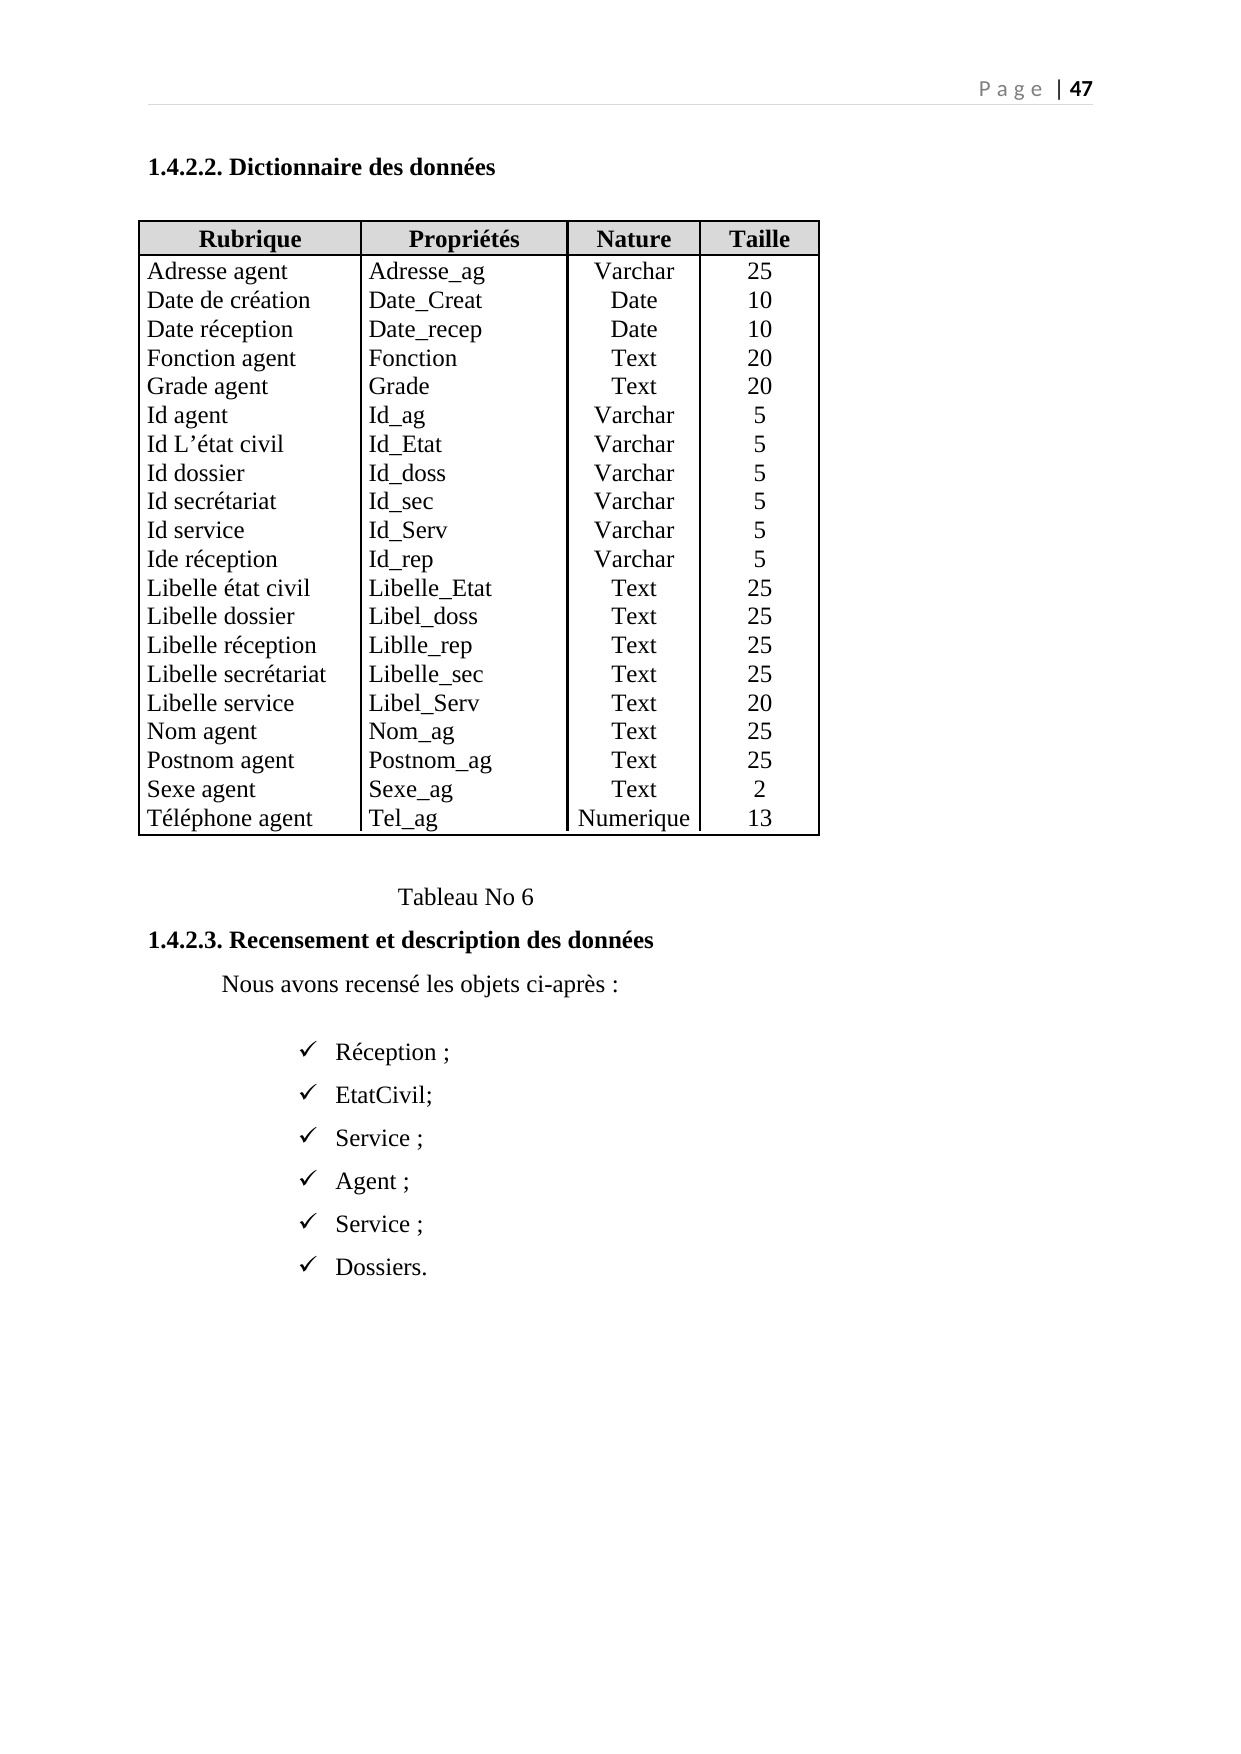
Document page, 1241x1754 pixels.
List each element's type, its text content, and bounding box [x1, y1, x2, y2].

table_cell Text [569, 630, 699, 659]
table_cell 25 [701, 630, 818, 659]
table_cell Text [569, 601, 699, 630]
table_cell 5 [701, 400, 818, 429]
table_cell Libelle_Etat [362, 573, 566, 601]
table_cell 25 [701, 601, 818, 630]
table_cell Grade [362, 371, 566, 400]
table_cell Date_recep [362, 314, 566, 343]
table_cell Varchar [569, 429, 699, 458]
table_cell Nom agent [140, 716, 360, 745]
table_cell Fonction agent [140, 343, 360, 371]
list Service ; [298, 1123, 1093, 1152]
text Nous avons recensé les objets ci-après : [148, 969, 1093, 997]
table_cell Adresse_ag [362, 256, 566, 285]
table_cell 20 [701, 688, 818, 716]
table_cell Id service [140, 515, 360, 544]
table_cell Id_ag [362, 400, 566, 429]
table_cell Varchar [569, 515, 699, 544]
text Tableau No 6 [148, 882, 1093, 911]
table_cell Text [569, 659, 699, 688]
table_cell Libel_doss [362, 601, 566, 630]
list Dossiers. [298, 1252, 1093, 1281]
table_cell 20 [701, 343, 818, 371]
table_cell Postnom_ag [362, 745, 566, 774]
table_cell 25 [701, 745, 818, 774]
list Réception ; [298, 1037, 1093, 1066]
table_cell 10 [701, 285, 818, 314]
table_cell Libelle_sec [362, 659, 566, 688]
table_cell 5 [701, 458, 818, 486]
table_header Rubrique [140, 222, 360, 254]
table_cell Text [569, 688, 699, 716]
table_header Taille [701, 222, 818, 254]
table_cell Date_Creat [362, 285, 566, 314]
table_cell Id_Serv [362, 515, 566, 544]
table_cell 5 [701, 486, 818, 515]
table_header Nature [569, 222, 699, 254]
table_cell 5 [701, 544, 818, 573]
table_cell 20 [701, 371, 818, 400]
table_cell Date réception [140, 314, 360, 343]
table_cell Varchar [569, 486, 699, 515]
table_cell Date de création [140, 285, 360, 314]
table_cell Libelle service [140, 688, 360, 716]
table_cell Id_sec [362, 486, 566, 515]
table_cell Ide réception [140, 544, 360, 573]
table_cell Text [569, 716, 699, 745]
table_cell Nom_ag [362, 716, 566, 745]
table_cell 10 [701, 314, 818, 343]
list EtatCivil; [298, 1080, 1093, 1109]
table_cell Libelle secrétariat [140, 659, 360, 688]
table_cell Postnom agent [140, 745, 360, 774]
table_cell Fonction [362, 343, 566, 371]
table_cell 25 [701, 659, 818, 688]
table_cell 5 [701, 515, 818, 544]
table_cell 25 [701, 716, 818, 745]
table_cell Text [569, 745, 699, 774]
table_header Propriétés [362, 222, 566, 254]
table_cell Id_rep [362, 544, 566, 573]
table_cell 25 [701, 573, 818, 601]
table_cell Text [569, 774, 699, 803]
table_cell Date [569, 285, 699, 314]
table_cell Varchar [569, 544, 699, 573]
table_cell Text [569, 371, 699, 400]
table_cell Id L’état civil [140, 429, 360, 458]
table_cell 5 [701, 429, 818, 458]
table_cell Téléphone agent [140, 803, 360, 831]
table_cell Libelle dossier [140, 601, 360, 630]
table_cell Id_doss [362, 458, 566, 486]
table_cell Tel_ag [362, 803, 566, 831]
table_cell Adresse agent [140, 256, 360, 285]
table_cell Id secrétariat [140, 486, 360, 515]
table_cell Sexe_ag [362, 774, 566, 803]
subtitle 1.4.2.3. Recensement et description des données [148, 926, 1093, 954]
table_cell 25 [701, 256, 818, 285]
list Agent ; [298, 1166, 1093, 1195]
table_cell Id agent [140, 400, 360, 429]
table_cell Id dossier [140, 458, 360, 486]
table_cell Liblle_rep [362, 630, 566, 659]
table_cell Varchar [569, 400, 699, 429]
table_cell Libelle état civil [140, 573, 360, 601]
table_cell Varchar [569, 256, 699, 285]
table_cell Grade agent [140, 371, 360, 400]
subtitle 1.4.2.2. Dictionnaire des données [148, 152, 1093, 181]
table_cell 2 [701, 774, 818, 803]
table_cell Text [569, 573, 699, 601]
table_cell Varchar [569, 458, 699, 486]
table_cell Text [569, 343, 699, 371]
list Service ; [298, 1209, 1093, 1238]
table_cell Date [569, 314, 699, 343]
table_cell Id_Etat [362, 429, 566, 458]
table_cell Sexe agent [140, 774, 360, 803]
table_cell Libel_Serv [362, 688, 566, 716]
table_cell Libelle réception [140, 630, 360, 659]
table_cell 13 [701, 803, 818, 831]
table_cell Numerique [569, 803, 699, 831]
